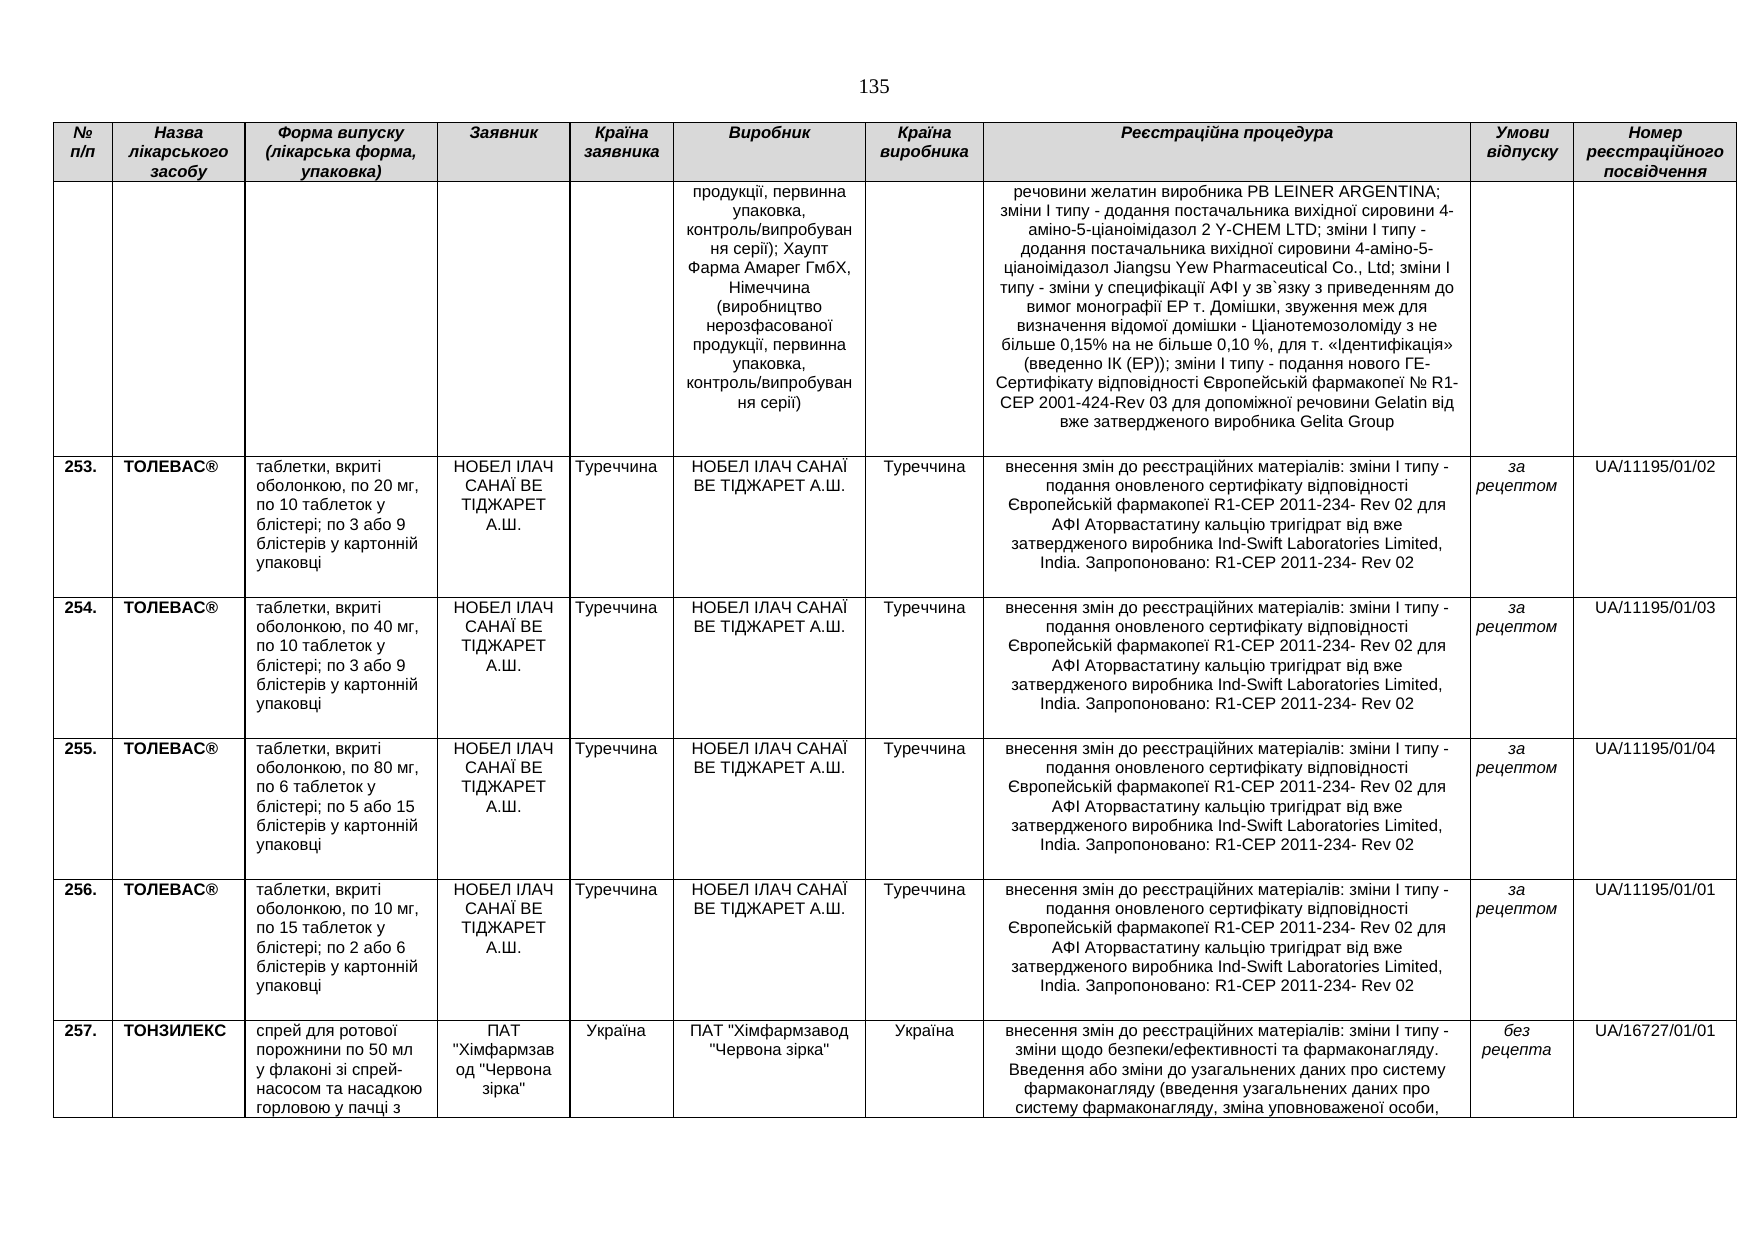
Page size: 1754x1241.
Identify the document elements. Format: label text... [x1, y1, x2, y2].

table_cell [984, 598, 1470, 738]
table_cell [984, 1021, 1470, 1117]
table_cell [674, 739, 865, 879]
table_header Реєстраційна процедура [984, 123, 1470, 181]
table_header Заявник [438, 123, 569, 181]
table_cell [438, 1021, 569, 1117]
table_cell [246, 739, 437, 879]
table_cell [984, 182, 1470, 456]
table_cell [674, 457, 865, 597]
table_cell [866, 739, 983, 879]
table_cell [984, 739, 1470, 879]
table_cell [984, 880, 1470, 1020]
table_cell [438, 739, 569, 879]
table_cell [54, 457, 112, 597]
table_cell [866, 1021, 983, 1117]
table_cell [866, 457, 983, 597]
table_header № п/п [54, 123, 112, 181]
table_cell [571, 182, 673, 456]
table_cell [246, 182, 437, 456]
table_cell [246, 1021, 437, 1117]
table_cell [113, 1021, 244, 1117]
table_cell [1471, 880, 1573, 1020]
table_header Виробник [674, 123, 865, 181]
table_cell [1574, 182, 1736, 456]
table_header Країна виробника [866, 123, 983, 181]
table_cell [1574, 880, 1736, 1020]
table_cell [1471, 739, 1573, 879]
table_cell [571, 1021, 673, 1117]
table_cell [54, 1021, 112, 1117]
table_header Умови відпуску [1471, 123, 1573, 181]
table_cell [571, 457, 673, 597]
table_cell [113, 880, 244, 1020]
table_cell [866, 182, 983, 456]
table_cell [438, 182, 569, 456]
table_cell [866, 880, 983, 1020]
table_header Назва лікарського засобу [113, 123, 244, 181]
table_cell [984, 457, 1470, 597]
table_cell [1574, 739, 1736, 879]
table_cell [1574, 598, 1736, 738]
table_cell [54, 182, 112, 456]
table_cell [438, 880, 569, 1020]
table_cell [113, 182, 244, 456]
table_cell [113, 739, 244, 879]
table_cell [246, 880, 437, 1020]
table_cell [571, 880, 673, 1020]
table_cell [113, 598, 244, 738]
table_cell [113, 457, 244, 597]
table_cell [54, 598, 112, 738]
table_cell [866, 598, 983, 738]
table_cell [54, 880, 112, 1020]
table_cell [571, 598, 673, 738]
table_header Форма випуску (лікарська форма, упаковка) [246, 123, 437, 181]
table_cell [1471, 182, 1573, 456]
table_header Країна заявника [571, 123, 673, 181]
table_header Номер реєстраційного посвідчення [1574, 123, 1736, 181]
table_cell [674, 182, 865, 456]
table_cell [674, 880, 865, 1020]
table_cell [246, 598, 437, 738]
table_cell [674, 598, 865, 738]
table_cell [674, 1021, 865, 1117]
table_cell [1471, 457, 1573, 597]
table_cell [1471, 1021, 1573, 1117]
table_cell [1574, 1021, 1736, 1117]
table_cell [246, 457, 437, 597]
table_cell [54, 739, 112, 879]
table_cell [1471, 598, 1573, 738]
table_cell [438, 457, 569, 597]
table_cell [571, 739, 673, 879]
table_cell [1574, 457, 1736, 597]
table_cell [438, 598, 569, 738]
